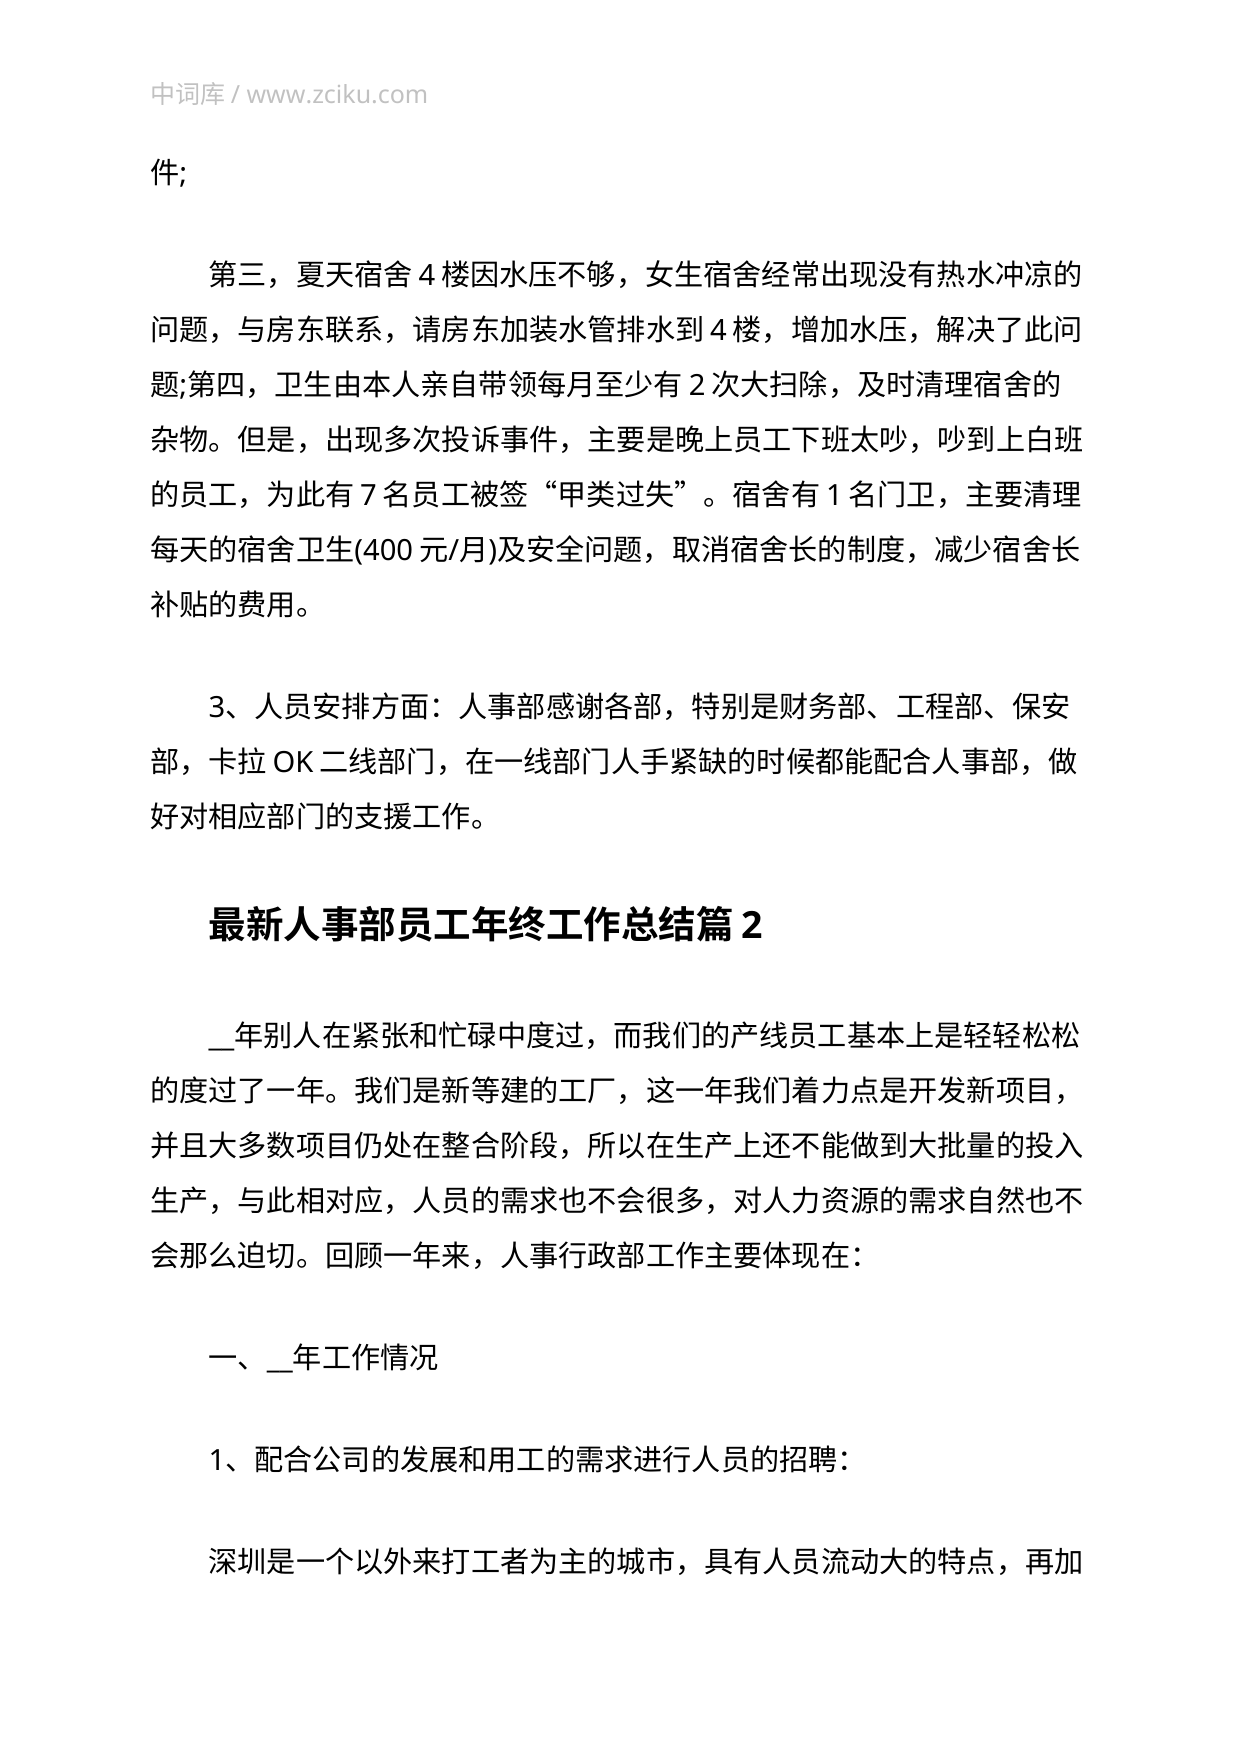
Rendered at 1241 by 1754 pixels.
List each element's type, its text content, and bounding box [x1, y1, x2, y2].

text 3、人员安排方面：人事部感谢各部，特别是财务部、工程部、保安部，卡拉OK二线部门，在一线部门人手紧缺的时候都能配合人事部，做好对相应部门的支援工作。 [150, 684, 1090, 836]
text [150, 1538, 1090, 1581]
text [150, 150, 1090, 192]
text __年别人在紧张和忙碌中度过，而我们的产线员工基本上是轻轻松松的度过了一年。我们是新等建的工厂，这一年我们着力点是开发新项目，并且大多数项目仍处在整合阶段，所以在生产上还不能做到大批量的投入生产，与此相对应，人员的需求也不会很多，对人力资源的需求自然也不会那么迫切。回顾一年来，人事行政部工作主要体现在： [150, 1013, 1090, 1275]
text 一、__年工作情况 [150, 1334, 1090, 1377]
text 第三，夏天宿舍4楼因水压不够，女生宿舍经常出现没有热水冲凉的问题，与房东联系，请房东加装水管排水到4楼，增加水压，解决了此问题;第四，卫生由本人亲自带领每月至少有2次大扫除，及时清理宿舍的杂物。但是，出现多次投诉事件，主要是晚上员工下班太吵，吵到上白班的员工，为此有7名员工被签“甲类过失”。宿舍有1名门卫，主要清理每天的宿舍卫生(400元/月)及安全问题，取消宿舍长的制度，减少宿舍长补贴的费用。 [150, 252, 1090, 624]
text 最新人事部员工年终工作总结篇2 [150, 895, 1090, 950]
text 1、配合公司的发展和用工的需求进行人员的招聘： [150, 1436, 1090, 1479]
